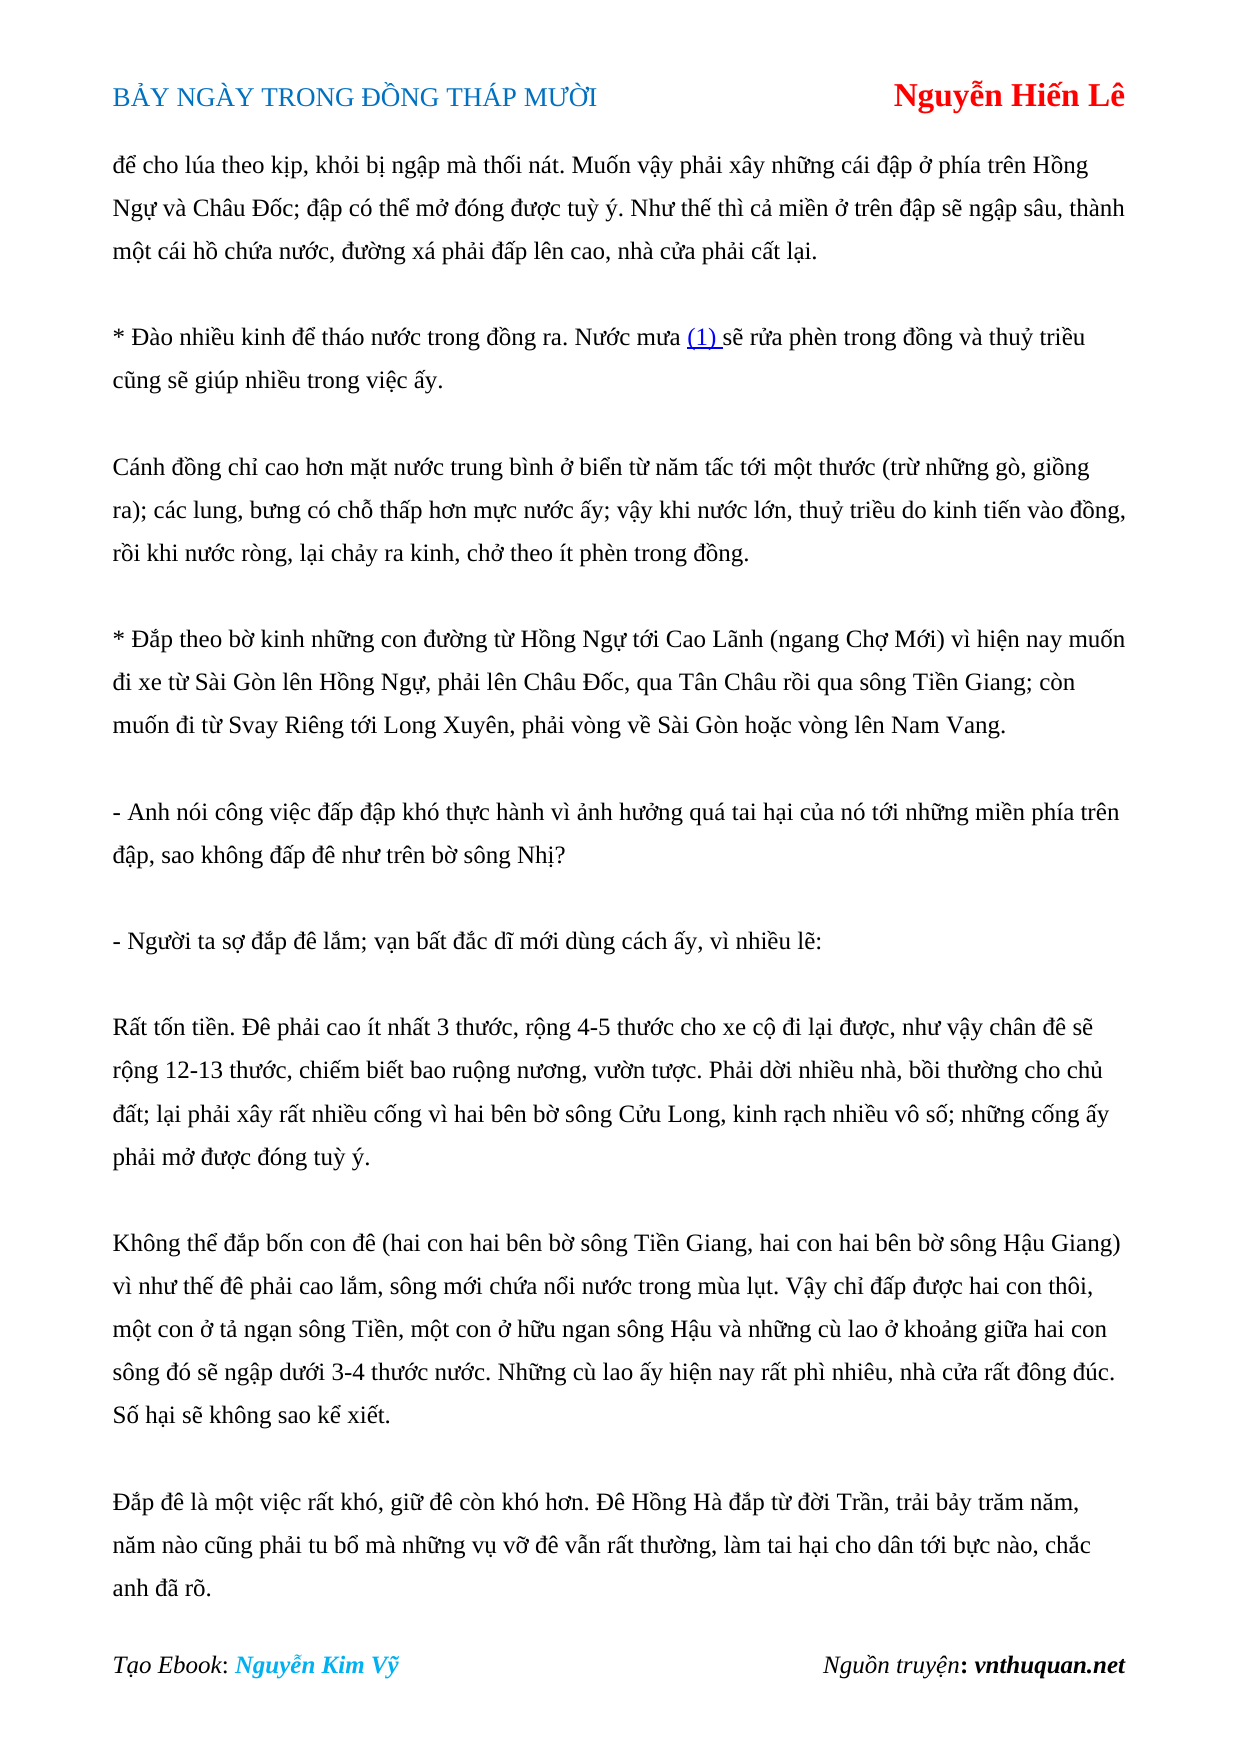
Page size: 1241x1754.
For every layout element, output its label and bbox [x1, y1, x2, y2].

text [112, 150, 1128, 1602]
